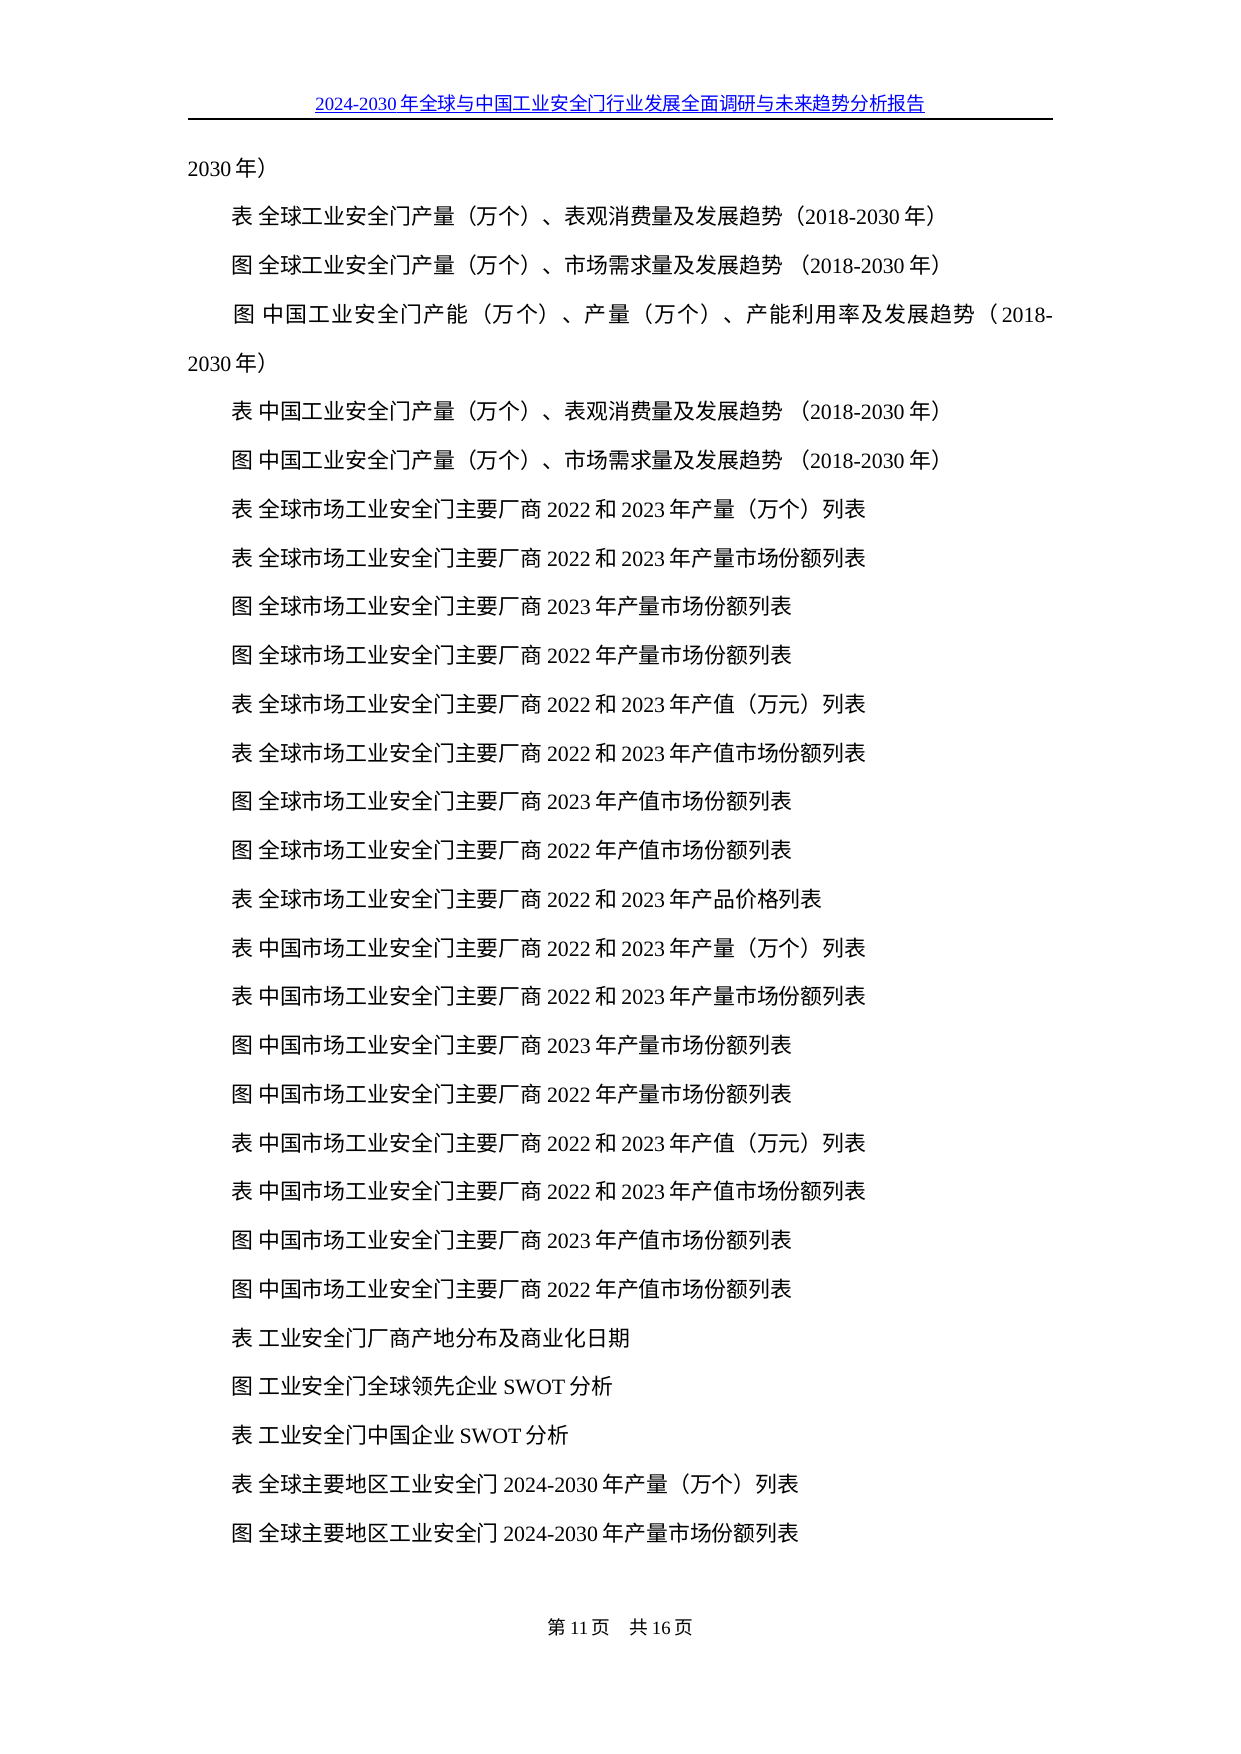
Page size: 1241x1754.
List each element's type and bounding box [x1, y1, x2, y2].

text [187, 150, 1053, 1548]
